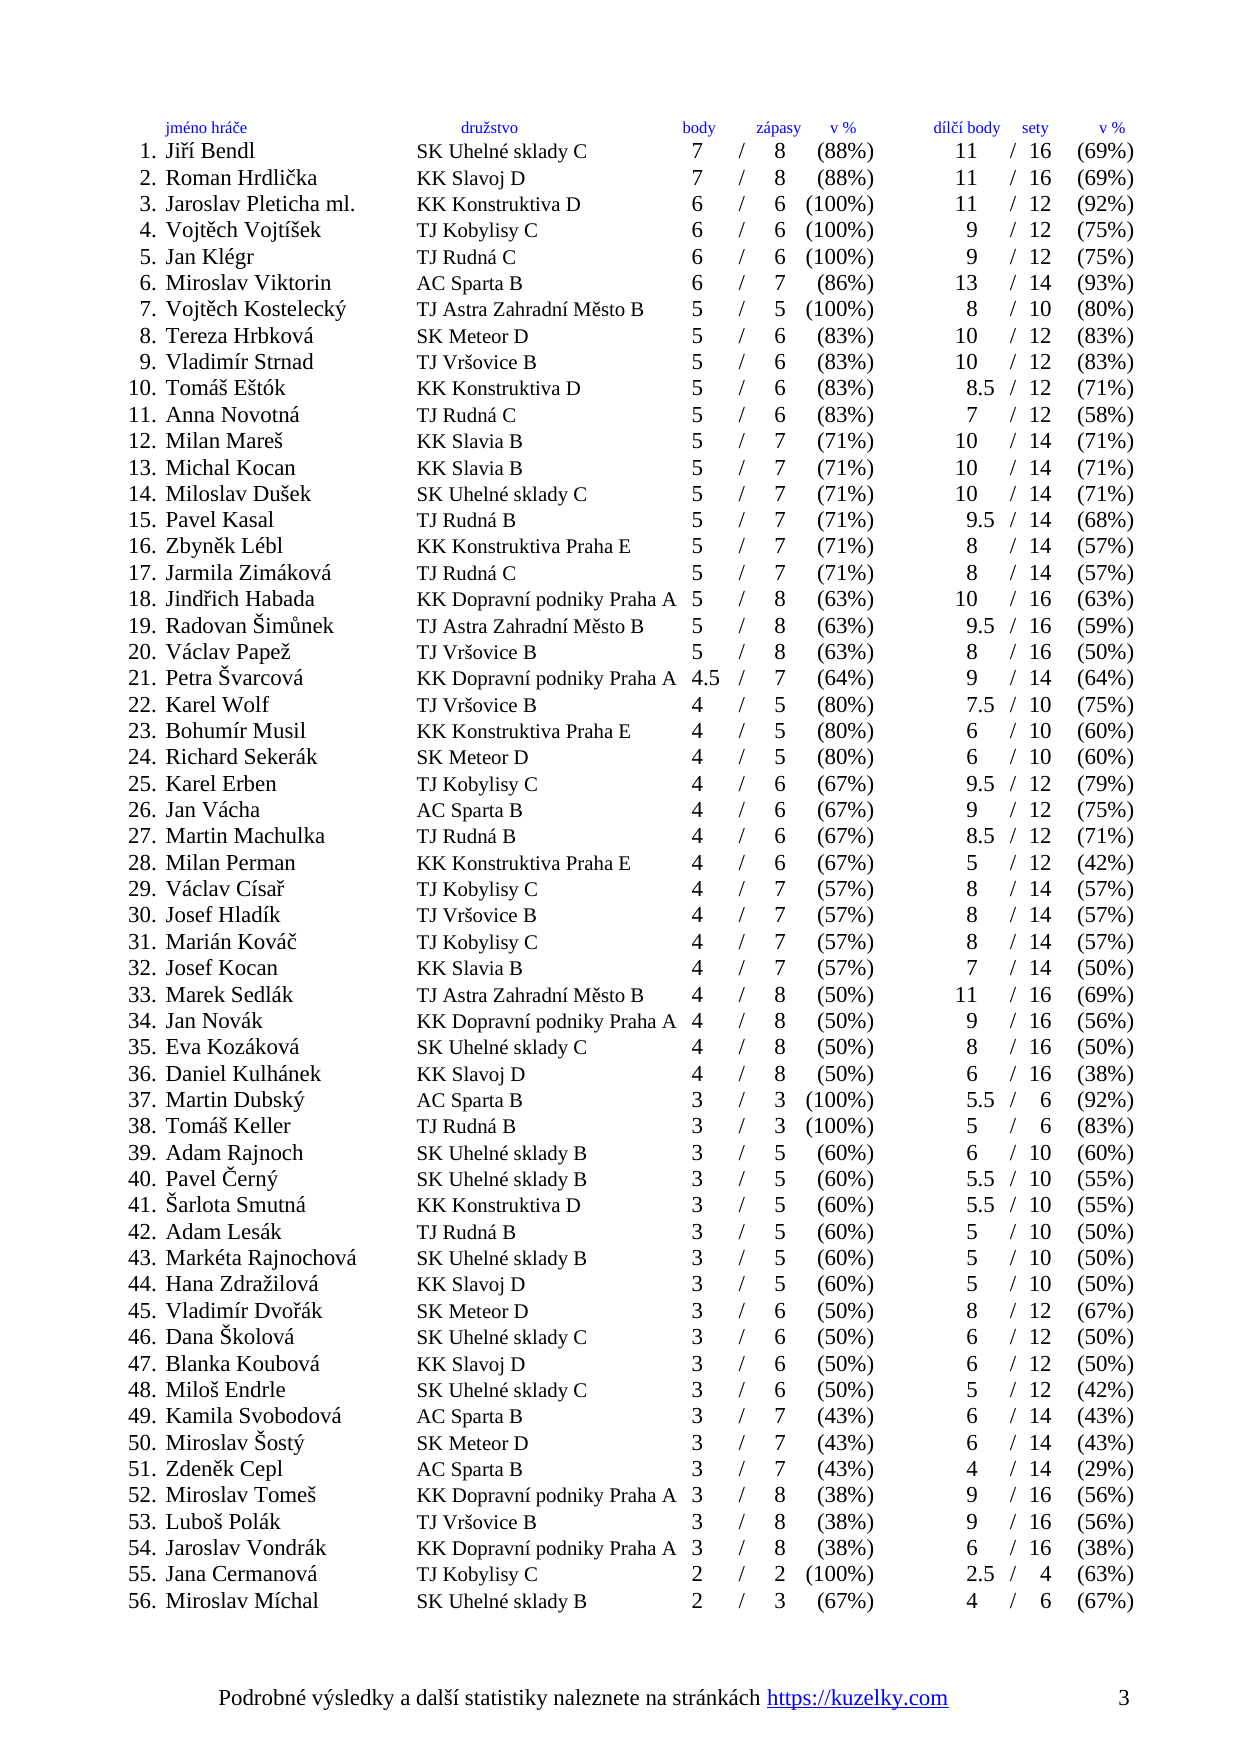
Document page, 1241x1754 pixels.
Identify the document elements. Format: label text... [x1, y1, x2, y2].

text 31. Marián Kováč TJ Kobylisy C 4 / 7 (57%) 8 / 14 (57%) [106, 928, 1134, 954]
text 22. Karel Wolf TJ Vršovice B 4 / 5 (80%) 7.5 / 10 (75%) [106, 691, 1134, 717]
text 37. Martin Dubský AC Sparta B 3 / 3 (100%) 5.5 / 6 (92%) [106, 1086, 1134, 1112]
text 10. Tomáš Eštók KK Konstruktiva D 5 / 6 (83%) 8.5 / 12 (71%) [106, 374, 1134, 401]
text 16. Zbyněk Lébl KK Konstruktiva Praha E 5 / 7 (71%) 8 / 14 (57%) [106, 533, 1134, 559]
text 49. Kamila Svobodová AC Sparta B 3 / 7 (43%) 6 / 14 (43%) [106, 1402, 1134, 1429]
text 25. Karel Erben TJ Kobylisy C 4 / 6 (67%) 9.5 / 12 (79%) [106, 770, 1134, 796]
text 30. Josef Hladík TJ Vršovice B 4 / 7 (57%) 8 / 14 (57%) [106, 902, 1134, 928]
text 14. Miloslav Dušek SK Uhelné sklady C 5 / 7 (71%) 10 / 14 (71%) [106, 480, 1134, 506]
text 4. Vojtěch Vojtíšek TJ Kobylisy C 6 / 6 (100%) 9 / 12 (75%) [106, 216, 1134, 243]
text 47. Blanka Koubová KK Slavoj D 3 / 6 (50%) 6 / 12 (50%) [106, 1349, 1134, 1376]
text 56. Miroslav Míchal SK Uhelné sklady B 2 / 3 (67%) 4 / 6 (67%) [106, 1587, 1134, 1613]
text 51. Zdeněk Cepl AC Sparta B 3 / 7 (43%) 4 / 14 (29%) [106, 1455, 1134, 1481]
text 44. Hana Zdražilová KK Slavoj D 3 / 5 (60%) 5 / 10 (50%) [106, 1271, 1134, 1297]
text 27. Martin Machulka TJ Rudná B 4 / 6 (67%) 8.5 / 12 (71%) [106, 822, 1134, 849]
text 9. Vladimír Strnad TJ Vršovice B 5 / 6 (83%) 10 / 12 (83%) [106, 348, 1134, 374]
text 29. Václav Císař TJ Kobylisy C 4 / 7 (57%) 8 / 14 (57%) [106, 875, 1134, 902]
text 8. Tereza Hrbková SK Meteor D 5 / 6 (83%) 10 / 12 (83%) [106, 322, 1134, 348]
text 41. Šarlota Smutná KK Konstruktiva D 3 / 5 (60%) 5.5 / 10 (55%) [106, 1191, 1134, 1218]
text 52. Miroslav Tomeš KK Dopravní podniky Praha A 3 / 8 (38%) 9 / 16 (56%) [106, 1481, 1134, 1508]
text 18. Jindřich Habada KK Dopravní podniky Praha A 5 / 8 (63%) 10 / 16 (63%) [106, 585, 1134, 612]
text 21. Petra Švarcová KK Dopravní podniky Praha A 4.5 / 7 (64%) 9 / 14 (64%) [106, 664, 1134, 691]
text 48. Miloš Endrle SK Uhelné sklady C 3 / 6 (50%) 5 / 12 (42%) [106, 1376, 1134, 1402]
text 35. Eva Kozáková SK Uhelné sklady C 4 / 8 (50%) 8 / 16 (50%) [106, 1033, 1134, 1060]
text 34. Jan Novák KK Dopravní podniky Praha A 4 / 8 (50%) 9 / 16 (56%) [106, 1007, 1134, 1033]
text 53. Luboš Polák TJ Vršovice B 3 / 8 (38%) 9 / 16 (56%) [106, 1508, 1134, 1534]
text 46. Dana Školová SK Uhelné sklady C 3 / 6 (50%) 6 / 12 (50%) [106, 1323, 1134, 1349]
text 50. Miroslav Šostý SK Meteor D 3 / 7 (43%) 6 / 14 (43%) [106, 1429, 1134, 1455]
text 40. Pavel Černý SK Uhelné sklady B 3 / 5 (60%) 5.5 / 10 (55%) [106, 1165, 1134, 1191]
text 1. Jiří Bendl SK Uhelné sklady C 7 / 8 (88%) 11 / 16 (69%) [106, 137, 1134, 164]
text 43. Markéta Rajnochová SK Uhelné sklady B 3 / 5 (60%) 5 / 10 (50%) [106, 1244, 1134, 1271]
text 33. Marek Sedlák TJ Astra Zahradní Město B 4 / 8 (50%) 11 / 16 (69%) [106, 981, 1134, 1007]
text 6. Miroslav Viktorin AC Sparta B 6 / 7 (86%) 13 / 14 (93%) [106, 269, 1134, 295]
text 42. Adam Lesák TJ Rudná B 3 / 5 (60%) 5 / 10 (50%) [106, 1218, 1134, 1244]
text 7. Vojtěch Kostelecký TJ Astra Zahradní Město B 5 / 5 (100%) 8 / 10 (80%) [106, 295, 1134, 322]
text 2. Roman Hrdlička KK Slavoj D 7 / 8 (88%) 11 / 16 (69%) [106, 164, 1134, 190]
text 20. Václav Papež TJ Vršovice B 5 / 8 (63%) 8 / 16 (50%) [106, 638, 1134, 664]
text 5. Jan Klégr TJ Rudná C 6 / 6 (100%) 9 / 12 (75%) [106, 243, 1134, 269]
text 36. Daniel Kulhánek KK Slavoj D 4 / 8 (50%) 6 / 16 (38%) [106, 1060, 1134, 1086]
text 45. Vladimír Dvořák SK Meteor D 3 / 6 (50%) 8 / 12 (67%) [106, 1297, 1134, 1323]
text 24. Richard Sekerák SK Meteor D 4 / 5 (80%) 6 / 10 (60%) [106, 743, 1134, 770]
text 28. Milan Perman KK Konstruktiva Praha E 4 / 6 (67%) 5 / 12 (42%) [106, 849, 1134, 875]
text 26. Jan Vácha AC Sparta B 4 / 6 (67%) 9 / 12 (75%) [106, 796, 1134, 822]
text 17. Jarmila Zimáková TJ Rudná C 5 / 7 (71%) 8 / 14 (57%) [106, 559, 1134, 585]
text 15. Pavel Kasal TJ Rudná B 5 / 7 (71%) 9.5 / 14 (68%) [106, 506, 1134, 533]
text 12. Milan Mareš KK Slavia B 5 / 7 (71%) 10 / 14 (71%) [106, 427, 1134, 453]
text 11. Anna Novotná TJ Rudná C 5 / 6 (83%) 7 / 12 (58%) [106, 401, 1134, 427]
text 55. Jana Cermanová TJ Kobylisy C 2 / 2 (100%) 2.5 / 4 (63%) [106, 1560, 1134, 1587]
text jméno hráče družstvo body zápasy v % dílčí body sety v % [106, 118, 1134, 137]
text 38. Tomáš Keller TJ Rudná B 3 / 3 (100%) 5 / 6 (83%) [106, 1112, 1134, 1139]
text 32. Josef Kocan KK Slavia B 4 / 7 (57%) 7 / 14 (50%) [106, 954, 1134, 981]
text 13. Michal Kocan KK Slavia B 5 / 7 (71%) 10 / 14 (71%) [106, 453, 1134, 480]
text 19. Radovan Šimůnek TJ Astra Zahradní Město B 5 / 8 (63%) 9.5 / 16 (59%) [106, 612, 1134, 638]
text 54. Jaroslav Vondrák KK Dopravní podniky Praha A 3 / 8 (38%) 6 / 16 (38%) [106, 1534, 1134, 1560]
text 23. Bohumír Musil KK Konstruktiva Praha E 4 / 5 (80%) 6 / 10 (60%) [106, 717, 1134, 743]
text 3. Jaroslav Pleticha ml. KK Konstruktiva D 6 / 6 (100%) 11 / 12 (92%) [106, 190, 1134, 216]
text 39. Adam Rajnoch SK Uhelné sklady B 3 / 5 (60%) 6 / 10 (60%) [106, 1139, 1134, 1165]
